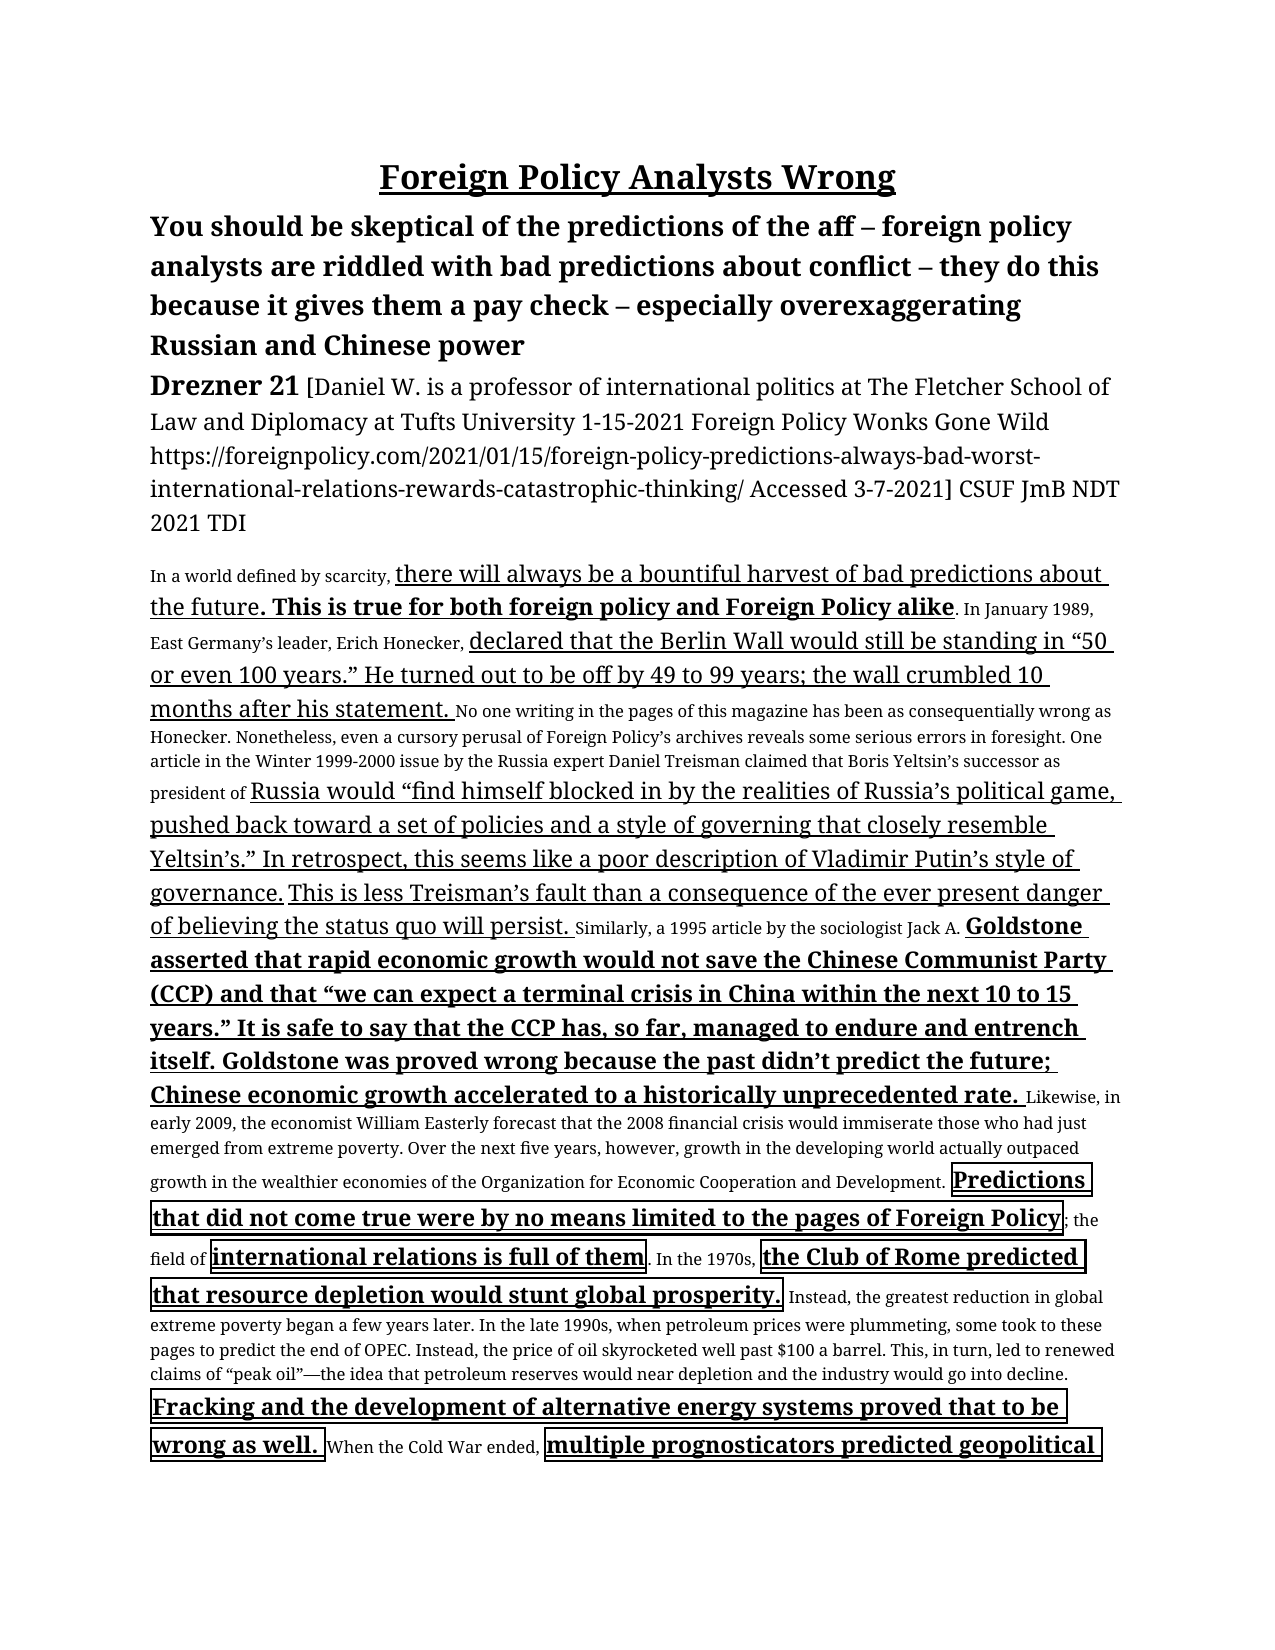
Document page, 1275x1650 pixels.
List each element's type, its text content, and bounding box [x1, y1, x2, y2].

text Drezner 21 [Daniel W. is a professor of international politics at The Fletcher School of Law and Diplomacy at Tufts University 1-15-2021 Foreign Policy Wonks Gone Wild https://foreignpolicy.com/2021/01/15/foreign-policy-predictions-always-bad-worst-international-relations-rewards-catastrophic-thinking/ Accessed 3-7-2021] CSUF JmB NDT 2021 TDI [150, 366, 1125, 538]
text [150, 557, 1125, 1462]
subtitle Foreign Policy Analysts Wrong [150, 154, 1125, 199]
subtitle You should be skeptical of the predictions of the aff – foreign policy analysts are riddled with bad predictions about conflict – they do this because it gives them a pay check – especially overexaggerating Russian and Chinese power [150, 207, 1125, 363]
